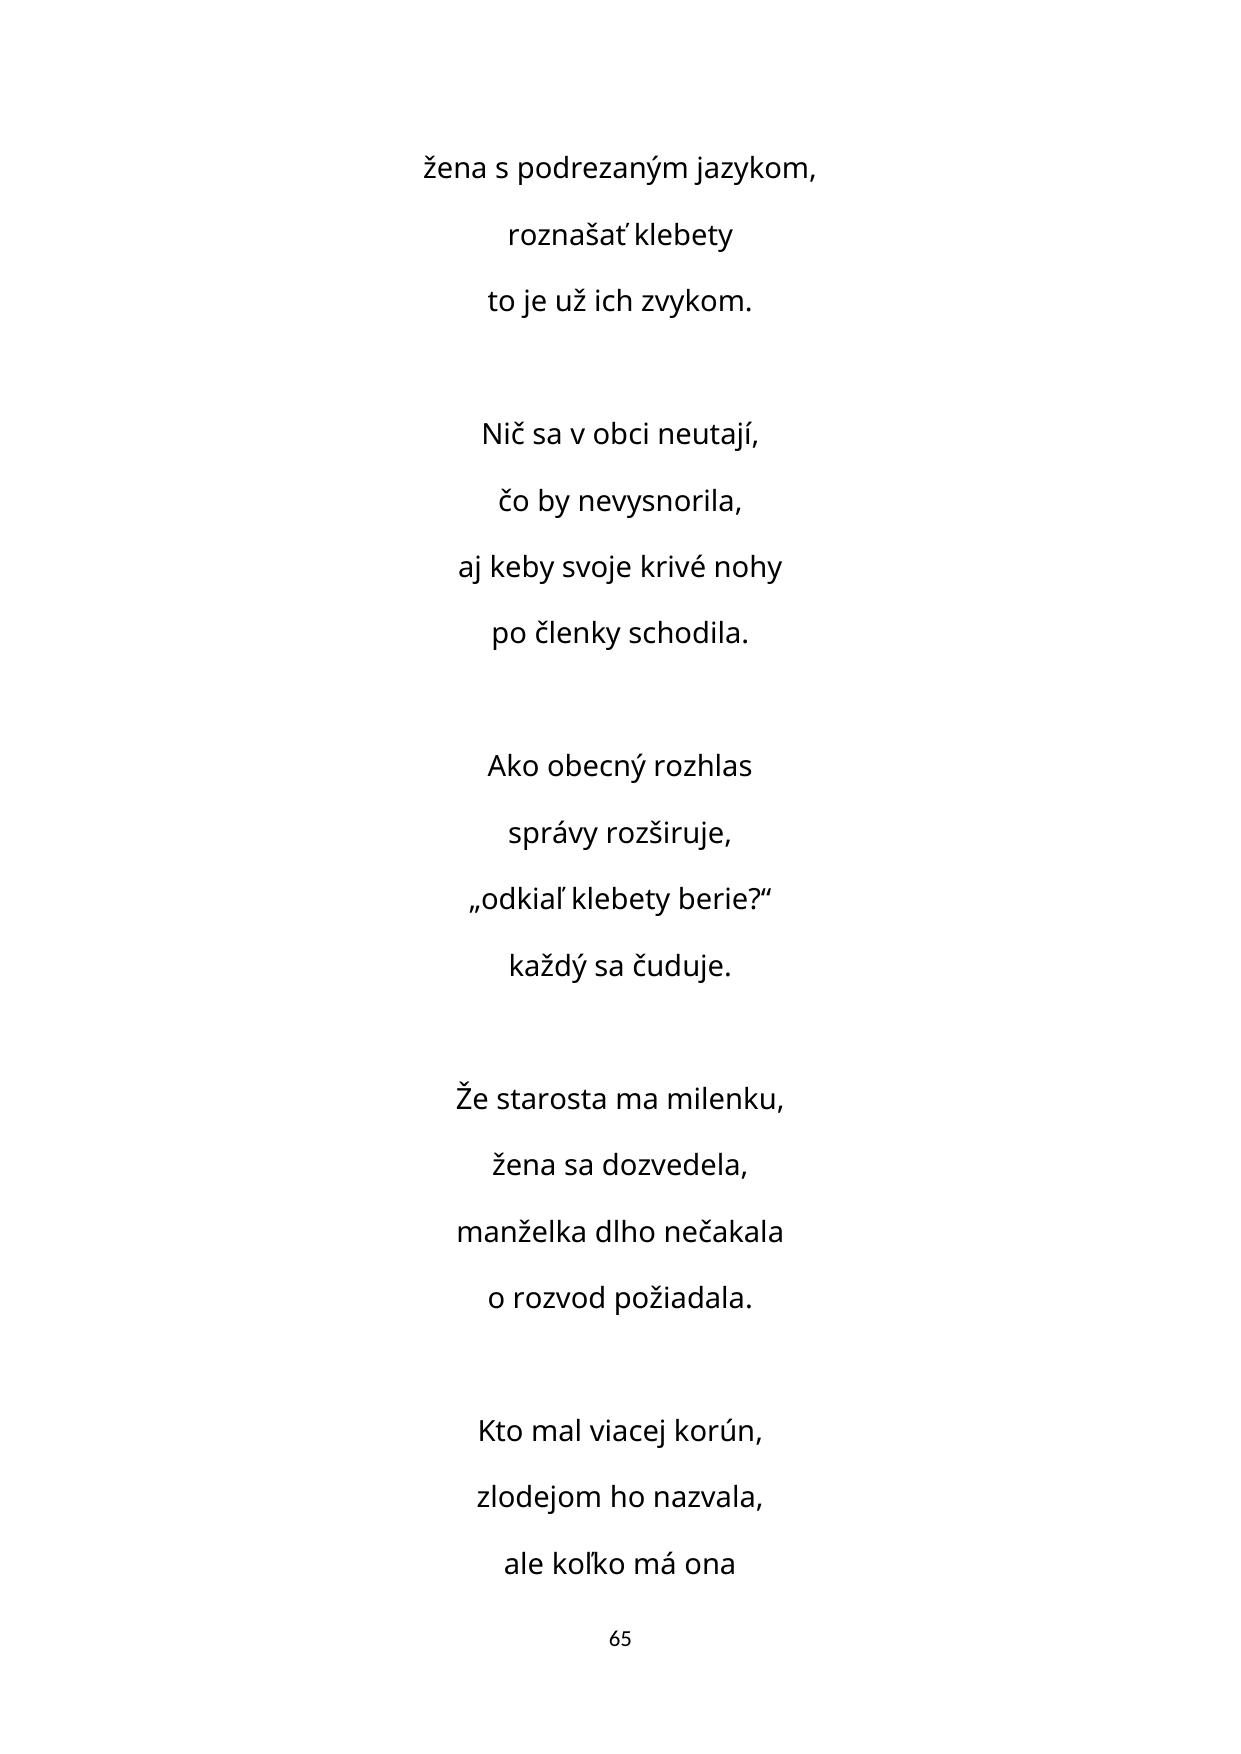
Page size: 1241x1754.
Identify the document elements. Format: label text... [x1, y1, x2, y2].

text manželka dlho nečakala [148, 1211, 1093, 1251]
text správy rozširuje, [148, 812, 1093, 852]
text žena sa dozvedela, [148, 1144, 1093, 1184]
text Že starosta ma milenku, [148, 1078, 1093, 1118]
text Ako obecný rozhlas [148, 746, 1093, 785]
text to je už ich zvykom. [148, 281, 1093, 320]
text každý sa čuduje. [148, 945, 1093, 985]
text žena s podrezaným jazykom, [148, 148, 1093, 187]
text čo by nevysnorila, [148, 480, 1093, 519]
text o rozvod požiadala. [148, 1277, 1093, 1317]
text aj keby svoje krivé nohy [148, 546, 1093, 586]
text po členky schodila. [148, 613, 1093, 652]
text zlodejom ho nazvala, [148, 1477, 1093, 1516]
text ale koľko má ona [148, 1543, 1093, 1583]
text Nič sa v obci neutají, [148, 413, 1093, 453]
text „odkiaľ klebety berie?“ [148, 879, 1093, 918]
text roznašať klebety [148, 214, 1093, 254]
text Kto mal viacej korún, [148, 1410, 1093, 1450]
